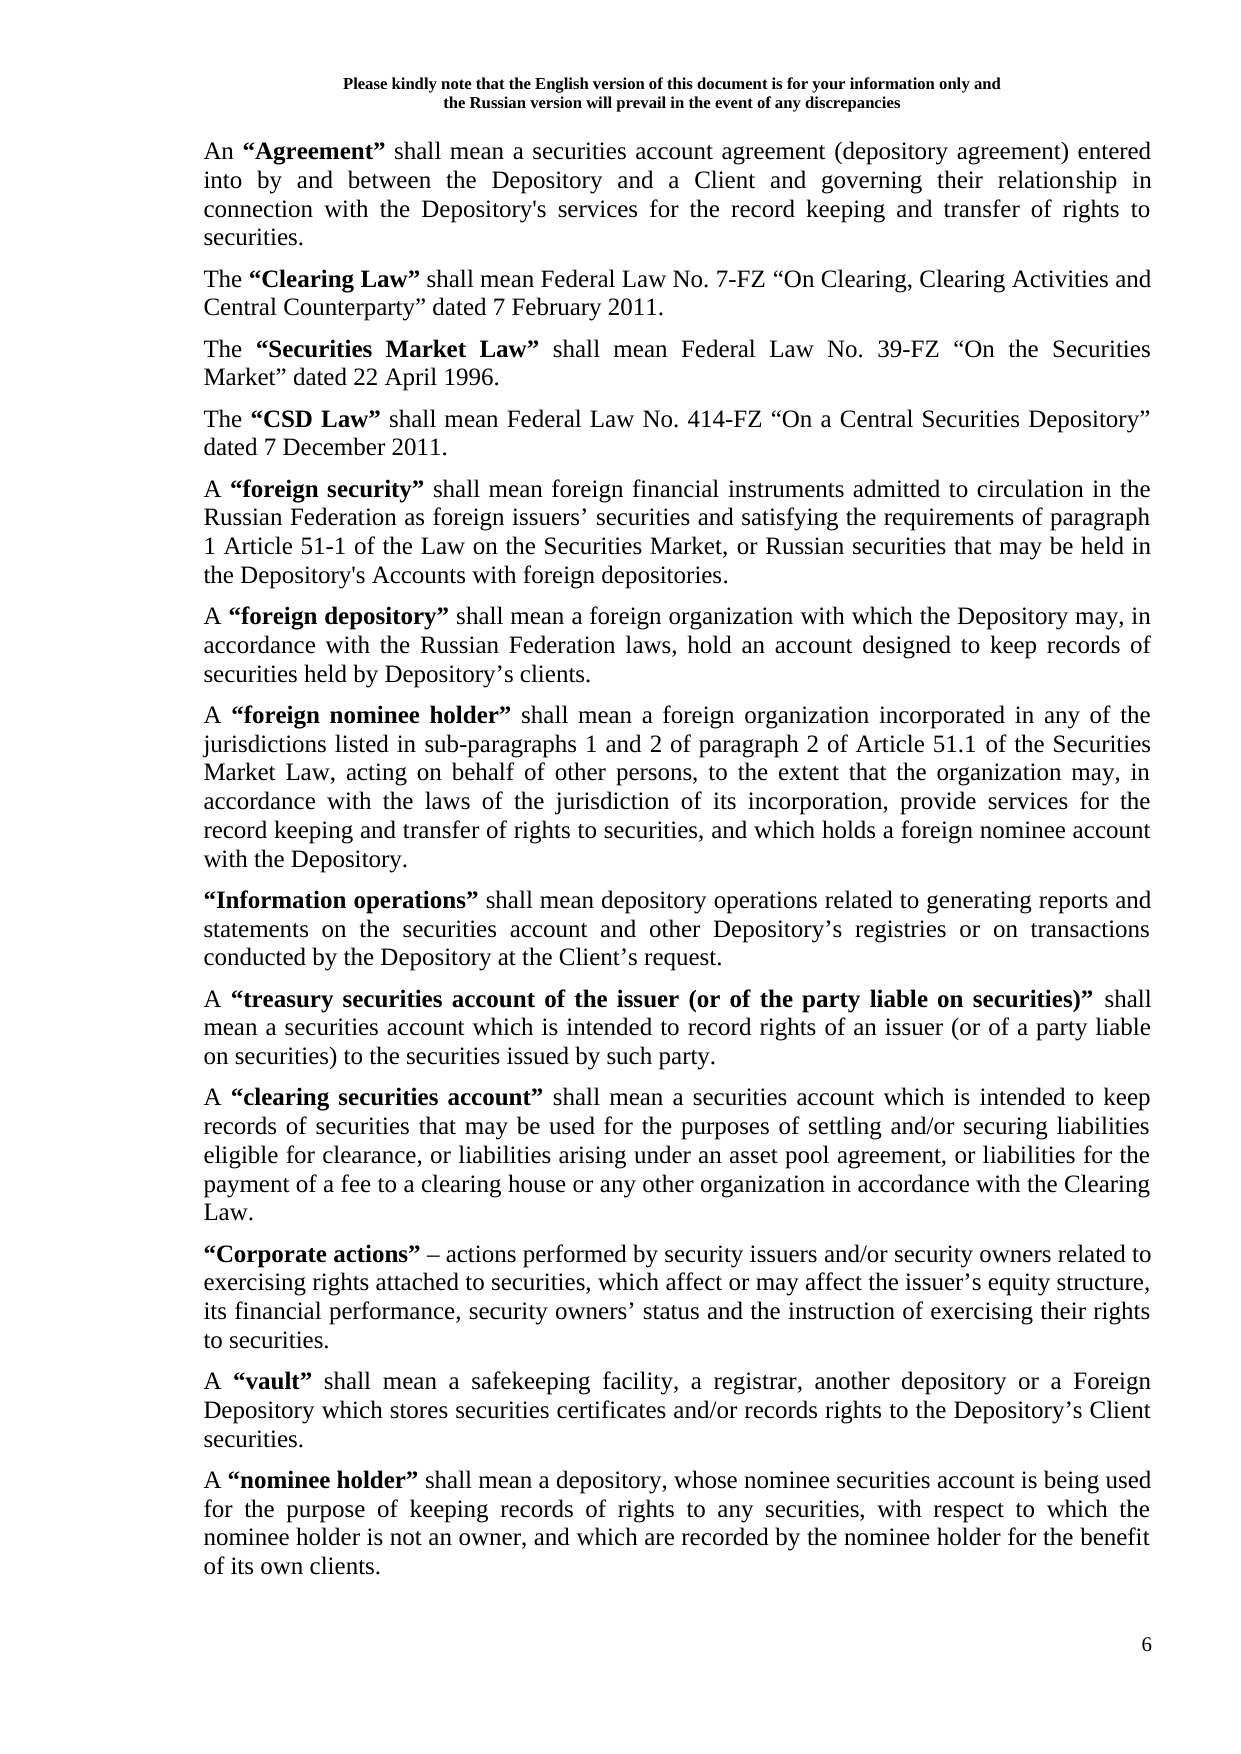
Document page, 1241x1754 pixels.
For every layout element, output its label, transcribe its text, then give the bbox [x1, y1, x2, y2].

text A “nominee holder” shall mean a depository, whose nominee securities account is being used for the purpose of keeping records of rights to any securities, with respect to which the nominee holder is not an owner, and which are recorded by the nominee holder for the benefit of its own clients. [203, 1465, 1152, 1580]
text The “CSD Law” shall mean Federal Law No. 414-FZ “On a Central Securities Depository” dated 7 December 2011. [203, 404, 1152, 461]
text An “Agreement” shall mean a securities account agreement (depository agreement) entered into by and between the Depository and a Client and governing their relationship in connection with the Depository's services for the record keeping and transfer of rights to securities. [203, 136, 1152, 251]
text The “Securities Market Law” shall mean Federal Law No. 39-FZ “On the Securities Market” dated 22 April 1996. [203, 334, 1152, 391]
text “Information operations” shall mean depository operations related to generating reports and statements on the securities account and other Depository’s registries or on transactions conducted by the Depository at the Client’s request. [203, 885, 1152, 971]
text A “foreign nominee holder” shall mean a foreign organization incorporated in any of the jurisdictions listed in sub-paragraphs 1 and 2 of paragraph 2 of Article 51.1 of the Securities Market Law, acting on behalf of other persons, to the extent that the organization may, in accordance with the laws of the jurisdiction of its incorporation, provide services for the record keeping and transfer of rights to securities, and which holds a foreign nominee account with the Depository. [203, 700, 1152, 872]
text A “foreign security” shall mean foreign financial instruments admitted to circulation in the Russian Federation as foreign issuers’ securities and satisfying the requirements of paragraph 1 Article 51-1 of the Law on the Securities Market, or Russian securities that may be held in the Depository's Accounts with foreign depositories. [203, 474, 1152, 589]
text “Corporate actions” – actions performed by security issuers and/or security owners related to exercising rights attached to securities, which affect or may affect the issuer’s equity structure, its financial performance, security owners’ status and the instruction of exercising their rights to securities. [203, 1239, 1152, 1354]
text A “clearing securities account” shall mean a securities account which is intended to keep records of securities that may be used for the purposes of settling and/or securing liabilities eligible for clearance, or liabilities arising under an asset pool agreement, or liabilities for the payment of a fee to a clearing house or any other organization in accordance with the Clearing Law. [203, 1082, 1152, 1226]
text A “foreign depository” shall mean a foreign organization with which the Depository may, in accordance with the Russian Federation laws, hold an account designed to keep records of securities held by Depository’s clients. [203, 601, 1152, 687]
text A “treasury securities account of the issuer (or of the party liable on securities)” shall mean a securities account which is intended to record rights of an issuer (or of a party liable on securities) to the securities issued by such party. [203, 984, 1152, 1070]
text A “vault” shall mean a safekeeping facility, a registrar, another depository or a Foreign Depository which stores securities certificates and/or records rights to the Depository’s Client securities. [203, 1366, 1152, 1452]
text The “Clearing Law” shall mean Federal Law No. 7-FZ “On Clearing, Clearing Activities and Central Counterparty” dated 7 February 2011. [203, 264, 1152, 321]
